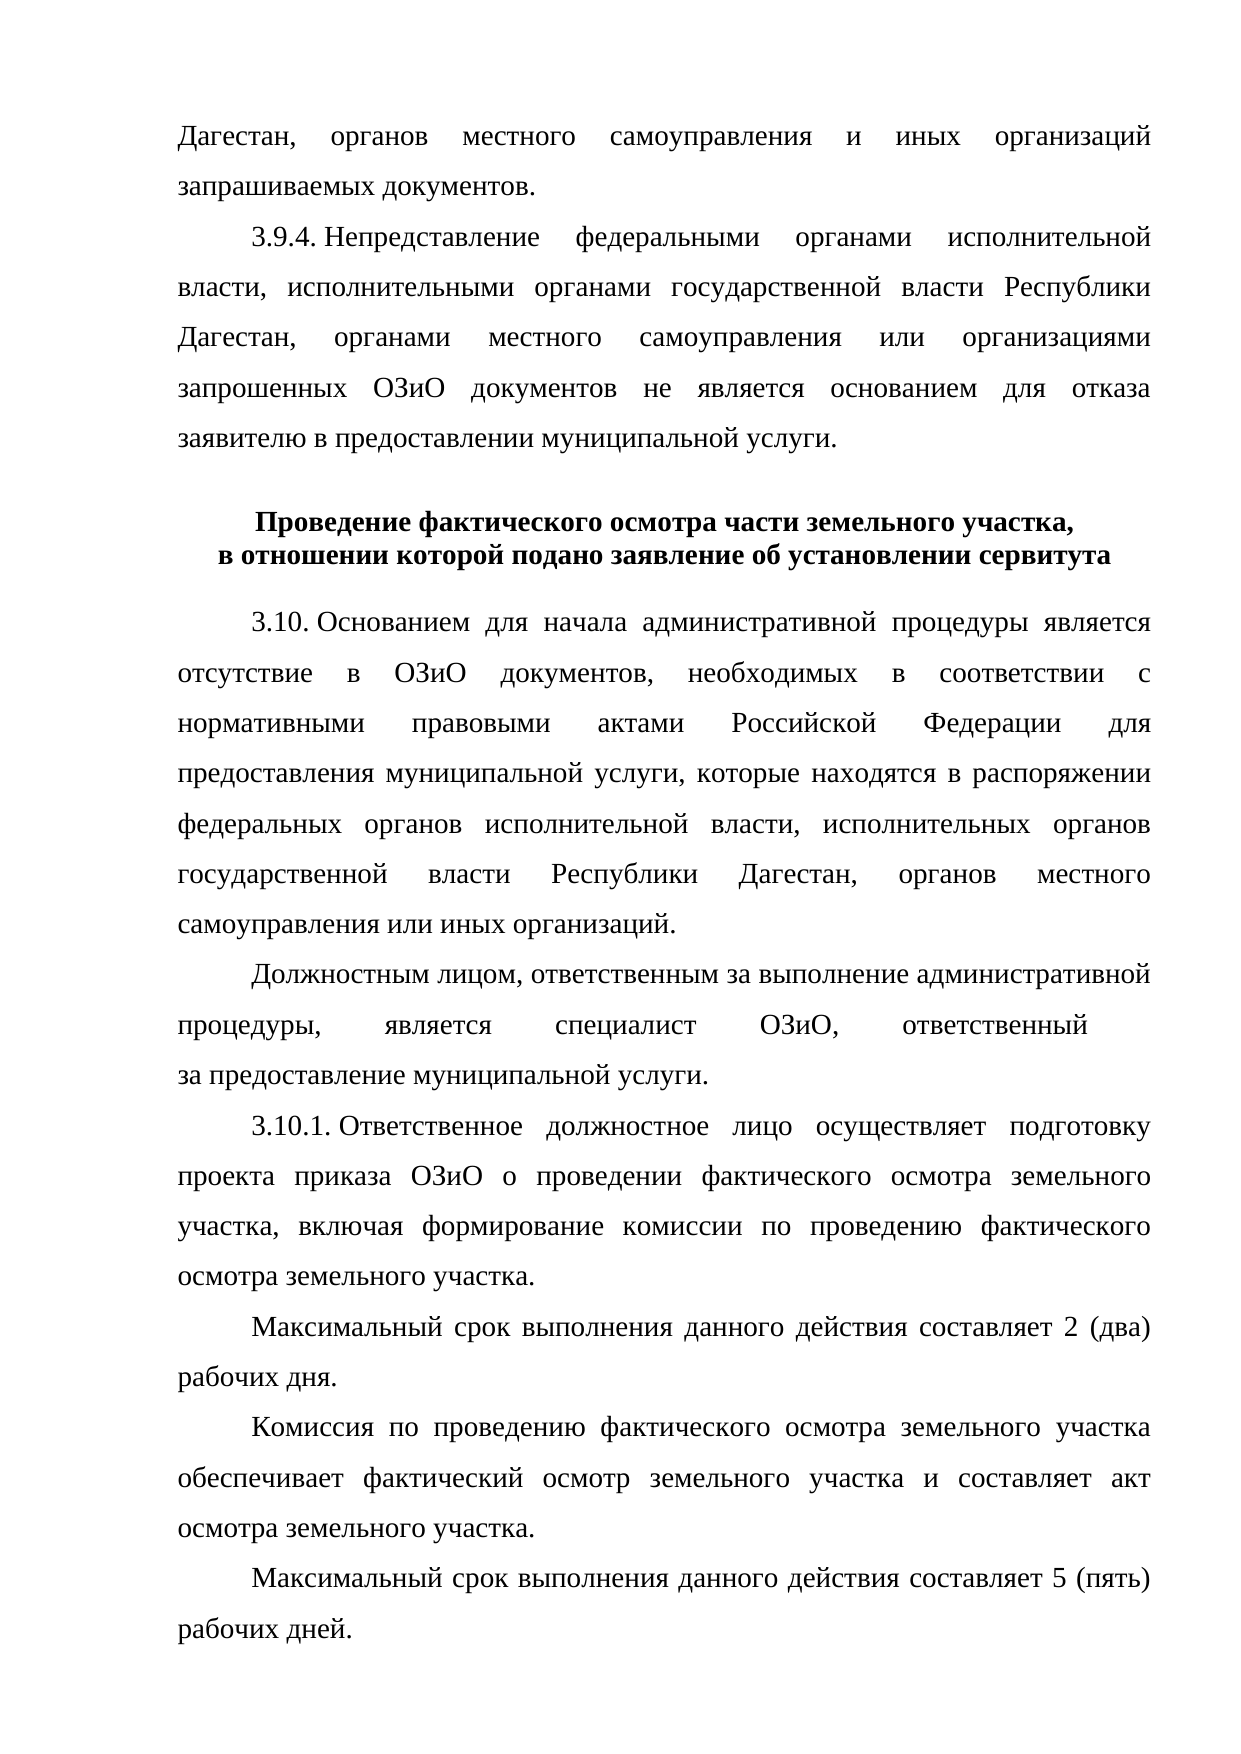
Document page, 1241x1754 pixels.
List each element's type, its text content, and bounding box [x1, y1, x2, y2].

text Должностным лицом, ответственным за выполнение административной процедуры, является специалист ОЗиО, ответственный за предоставление муниципальной услуги. [177, 957, 1152, 1091]
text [177, 118, 1152, 202]
text 3.10.1. Ответственное должностное лицо осуществляет подготовку проекта приказа ОЗиО о проведении фактического осмотра земельного участка, включая формирование комиссии по проведению фактического осмотра земельного участка. [177, 1108, 1152, 1292]
text 3.9.4. Непредставление федеральными органами исполнительной власти, исполнительными органами государственной власти Республики Дагестан, органами местного самоуправления или организациями запрошенных ОЗиО документов не является основанием для отказа заявителю в предоставлении муниципальной услуги. [177, 219, 1152, 453]
text Максимальный срок выполнения данного действия составляет 2 (два) рабочих дня. [177, 1309, 1152, 1393]
text Комиссия по проведению фактического осмотра земельного участка обеспечивает фактический осмотр земельного участка и составляет акт осмотра земельного участка. [177, 1409, 1152, 1544]
text в отношении которой подано заявление об установлении сервитута [177, 537, 1152, 571]
text Проведение фактического осмотра части земельного участка, [177, 504, 1152, 537]
text 3.10. Основанием для начала административной процедуры является отсутствие в ОЗиО документов, необходимых в соответствии с нормативными правовыми актами Российской Федерации для предоставления муниципальной услуги, которые находятся в распоряжении федеральных органов исполнительной власти, исполнительных органов государственной власти Республики Дагестан, органов местного самоуправления или иных организаций. [177, 604, 1152, 940]
text Максимальный срок выполнения данного действия составляет 5 (пять) рабочих дней. [177, 1560, 1152, 1644]
